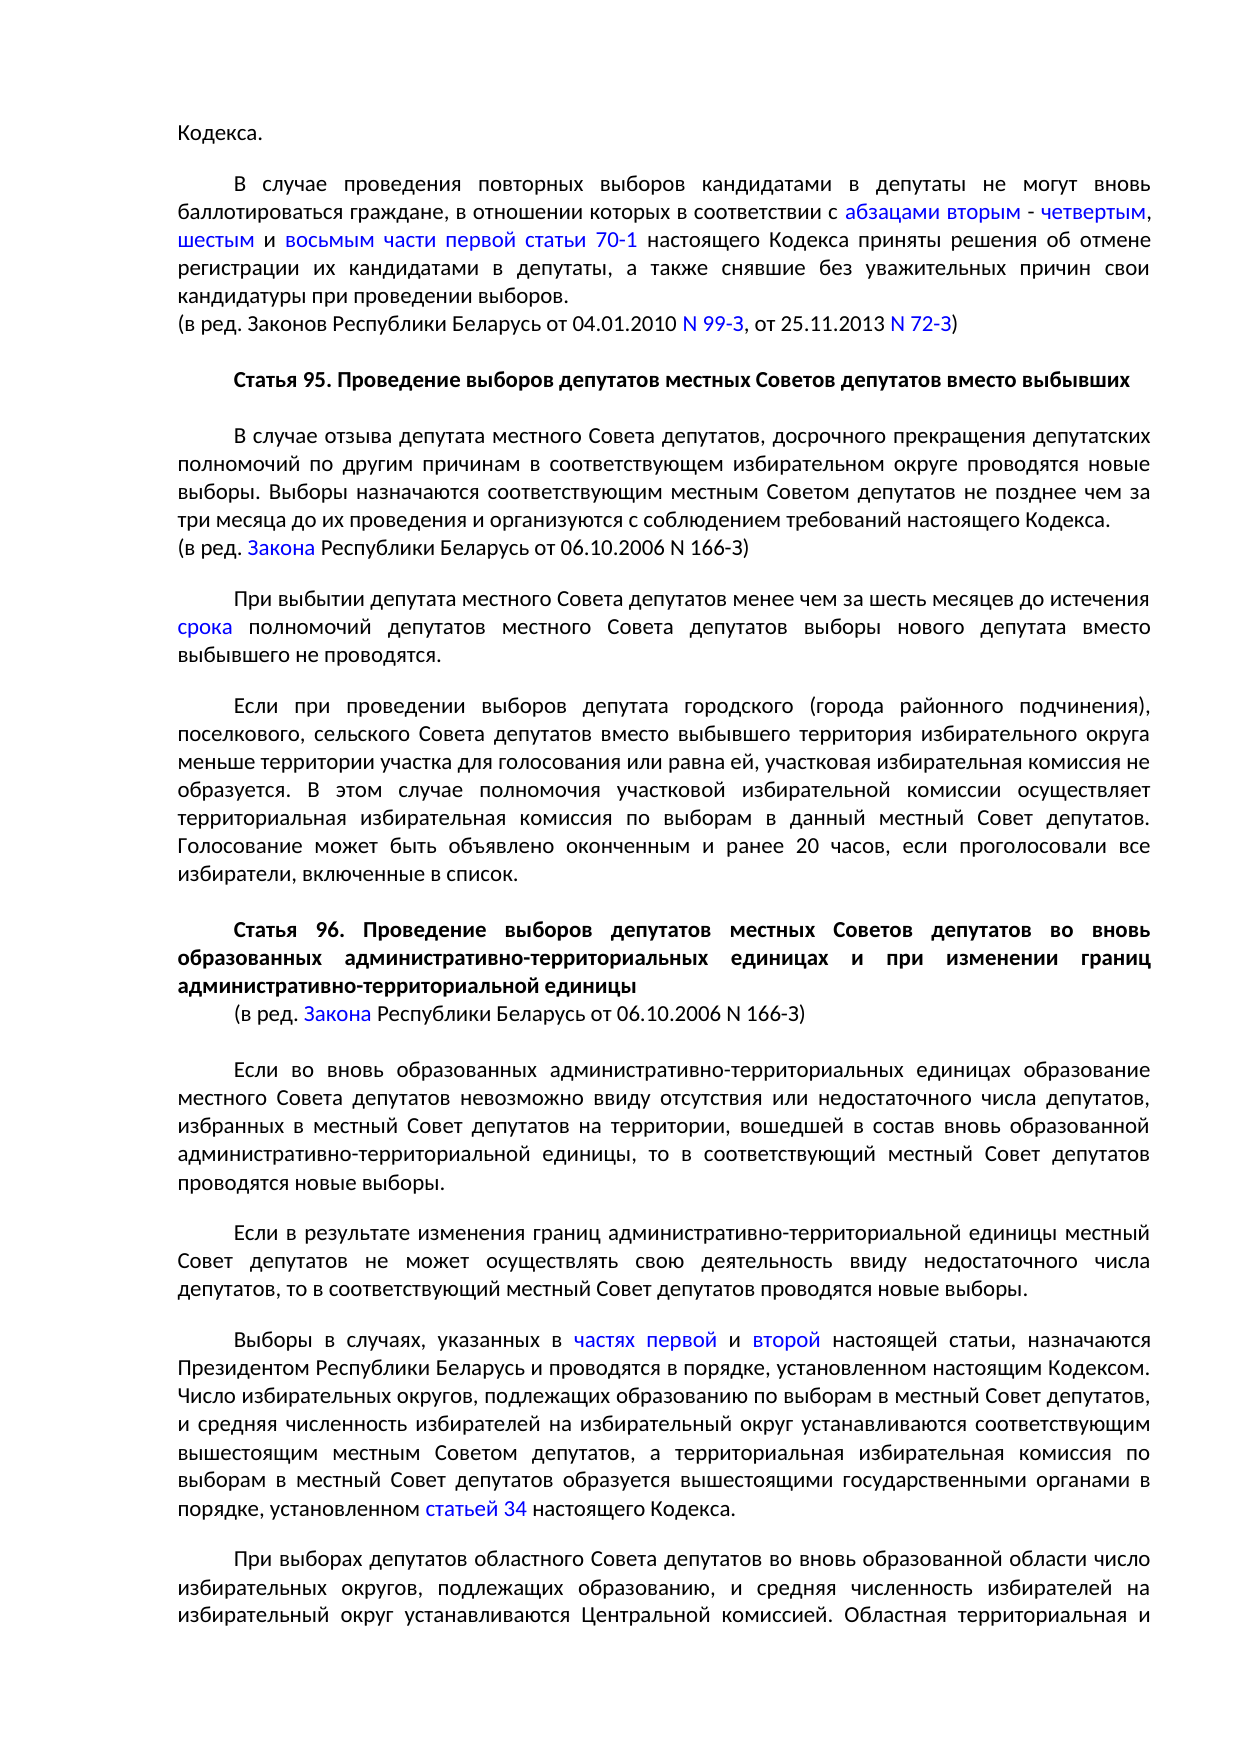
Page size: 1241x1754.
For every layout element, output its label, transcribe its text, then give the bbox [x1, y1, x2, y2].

text (в ред. Законов Республики Беларусь от 04.01.2010 N 99-З, от 25.11.2013 N 72-З) [177, 309, 1152, 337]
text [177, 1544, 1152, 1629]
text Статья 95. Проведение выборов депутатов местных Советов депутатов вместо выбывших [177, 365, 1152, 393]
text (в ред. Закона Республики Беларусь от 06.10.2006 N 166-З) [177, 999, 1152, 1027]
text В случае отзыва депутата местного Совета депутатов, досрочного прекращения депутатских полномочий по другим причинам в соответствующем избирательном округе проводятся новые выборы. Выборы назначаются соответствующим местным Советом депутатов не позднее чем за три месяца до их проведения и организуются с соблюдением требований настоящего Кодекса. [177, 421, 1152, 533]
text (в ред. Закона Республики Беларусь от 06.10.2006 N 166-З) [177, 533, 1152, 561]
text Выборы в случаях, указанных в частях первой и второй настоящей статьи, назначаются Президентом Республики Беларусь и проводятся в порядке, установленном настоящим Кодексом. Число избирательных округов, подлежащих образованию по выборам в местный Совет депутатов, и средняя численность избирателей на избирательный округ устанавливаются соответствующим вышестоящим местным Советом депутатов, а территориальная избирательная комиссия по выборам в местный Совет депутатов образуется вышестоящими государственными органами в порядке, установленном статьей 34 настоящего Кодекса. [177, 1326, 1152, 1522]
text При выбытии депутата местного Совета депутатов менее чем за шесть месяцев до истечения срока полномочий депутатов местного Совета депутатов выборы нового депутата вместо выбывшего не проводятся. [177, 584, 1152, 668]
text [177, 118, 1152, 146]
text Если в результате изменения границ административно-территориальной единицы местный Совет депутатов не может осуществлять свою деятельность ввиду недостаточного числа депутатов, то в соответствующий местный Совет депутатов проводятся новые выборы. [177, 1218, 1152, 1303]
text В случае проведения повторных выборов кандидатами в депутаты не могут вновь баллотироваться граждане, в отношении которых в соответствии с абзацами вторым - четвертым, шестым и восьмым части первой статьи 70-1 настоящего Кодекса приняты решения об отмене регистрации их кандидатами в депутаты, а также снявшие без уважительных причин свои кандидатуры при проведении выборов. [177, 169, 1152, 309]
text Если при проведении выборов депутата городского (города районного подчинения), поселкового, сельского Совета депутатов вместо выбывшего территория избирательного округа меньше территории участка для голосования или равна ей, участковая избирательная комиссия не образуется. В этом случае полномочия участковой избирательной комиссии осуществляет территориальная избирательная комиссия по выборам в данный местный Совет депутатов. Голосование может быть объявлено оконченным и ранее 20 часов, если проголосовали все избиратели, включенные в список. [177, 691, 1152, 887]
text Если во вновь образованных административно-территориальных единицах образование местного Совета депутатов невозможно ввиду отсутствия или недостаточного числа депутатов, избранных в местный Совет депутатов на территории, вошедшей в состав вновь образованной административно-территориальной единицы, то в соответствующий местный Совет депутатов проводятся новые выборы. [177, 1056, 1152, 1196]
text Статья 96. Проведение выборов депутатов местных Советов депутатов во вновь образованных административно-территориальных единицах и при изменении границ административно-территориальной единицы [177, 915, 1152, 999]
